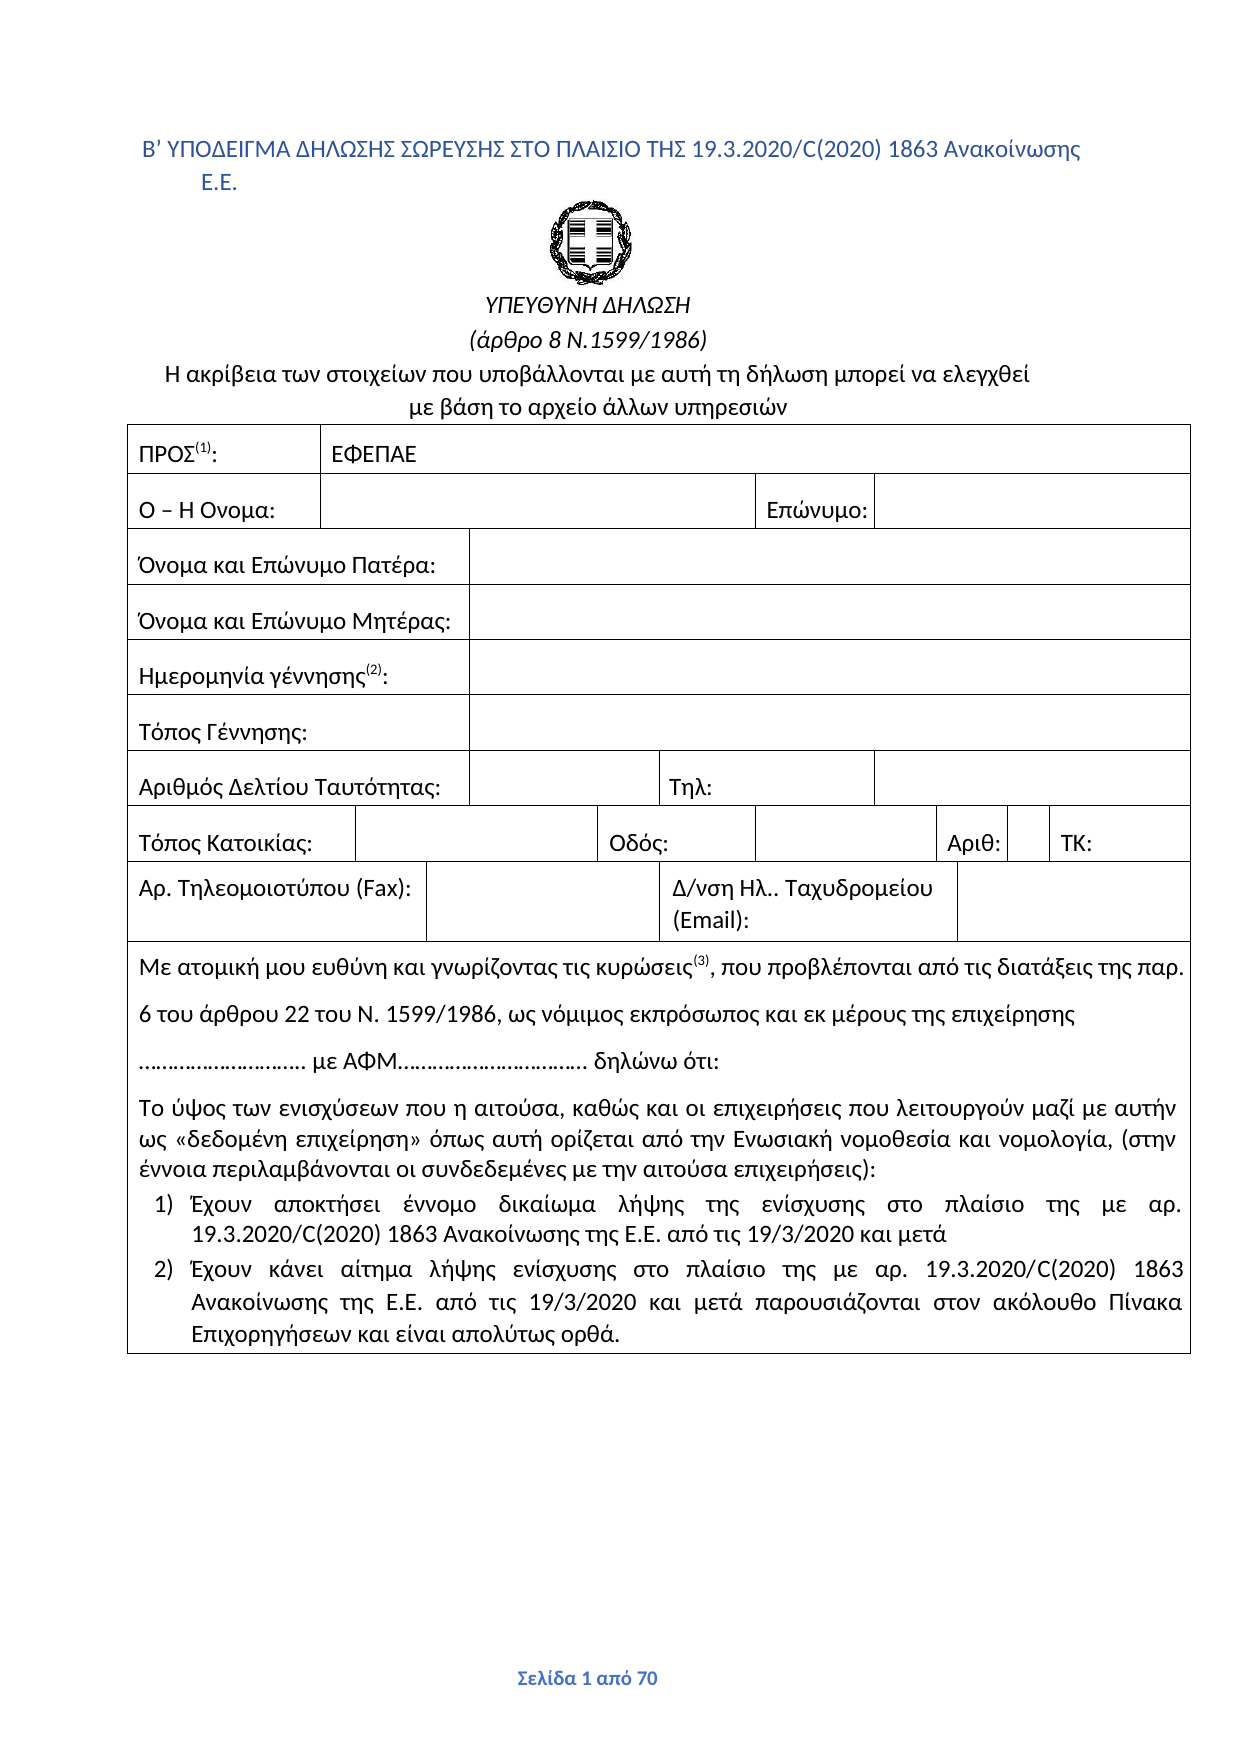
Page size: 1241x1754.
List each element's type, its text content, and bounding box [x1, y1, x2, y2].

table_cell Ημερομηνία γέννησης(2): [128, 640, 469, 694]
table_cell Δ/νση Ηλ.. Ταχυδρομείου (Εmail): [660, 862, 957, 941]
table_cell Τόπος Κατοικίας: [128, 806, 355, 861]
table_cell Αρ. Τηλεομοιοτύπου (Fax): [128, 862, 426, 941]
table_cell Αριθ: [937, 806, 1007, 861]
table_cell Οδός: [598, 806, 755, 861]
table_cell [427, 862, 659, 941]
table_cell [470, 585, 1190, 639]
table_cell Όνομα και Επώνυμο Πατέρα: [128, 529, 469, 583]
text Β’ ΥΠΟΔΕΙΓΜΑ ΔΗΛΩΣΗΣ ΣΩΡΕΥΣΗΣ ΣΤΟ ΠΛΑΙΣΙΟ ΤΗΣ 19.3.2020/C(2020) 1863 Ανακοίνωσης Ε.Ε. [142, 133, 1102, 197]
table_cell [321, 474, 755, 528]
table_cell Αριθμός Δελτίου Ταυτότητας: [128, 751, 469, 805]
text Η ακρίβεια των στοιχείων που υποβάλλονται με αυτή τη δήλωση μπορεί να ελεγχθεί με βάση το αρχείο άλλων υπηρεσιών [149, 358, 1046, 422]
table_header ΕΦΕΠΑΕ [321, 425, 1190, 472]
table_cell Με ατομική μου ευθύνη και γνωρίζοντας τις κυρώσεις(3), που προβλέπονται από τις διατάξεις της παρ. 6 του άρθρου 22 του Ν. 1599/1986, ως νόμιμος εκπρόσωπος και εκ μέρους της επιχείρησης ……………………….. με ΑΦΜ…………………………… δηλώνω ότι: Το ύψος των ενισχύσεων που η αιτούσα, καθώς και οι επιχειρήσεις που λειτουργούν μαζί με αυτήν ως «δεδομένη επιχείρηση» όπως αυτή ορίζεται από την Ενωσιακή νομοθεσία και νομολογία, (στην έννοια περιλαμβάνονται οι συνδεδεμένες με την αιτούσα επιχειρήσεις): Έχουν αποκτήσει έννομο δικαίωμα λήψης της ενίσχυσης στο πλαίσιο της με αρ. 19.3.2020/C(2020) 1863 Ανακοίνωσης της Ε.Ε. από τις 19/3/2020 και μετά Έχουν κάνει αίτημα λήψης ενίσχυσης στο πλαίσιο της με αρ. 19.3.2020/C(2020) 1863 Ανακοίνωσης της Ε.Ε. από τις 19/3/2020 και μετά παρουσιάζονται στον ακόλουθο Πίνακα Επιχορηγήσεων και είναι απολύτως ορθά. [128, 942, 1190, 1353]
table_cell Τόπος Γέννησης: [128, 695, 469, 750]
text (άρθρο 8 Ν.1599/1986) [102, 324, 1074, 354]
table_cell Ο – Η Όνομα: [128, 474, 320, 528]
table_cell Όνομα και Επώνυμο Μητέρας: [128, 585, 469, 639]
table_cell ΤΚ: [1050, 806, 1190, 861]
table_cell [875, 751, 1190, 805]
table_cell [958, 862, 1190, 941]
table_cell [756, 806, 936, 861]
table_cell Τηλ: [660, 751, 874, 805]
text ΥΠΕΥΘΥΝΗ ΔΗΛΩΣΗ [102, 289, 1073, 320]
table_cell [356, 806, 597, 861]
picture [547, 199, 634, 287]
table_cell [470, 640, 1190, 694]
table_cell [470, 529, 1190, 583]
table_cell [875, 474, 1190, 528]
table_cell [470, 751, 659, 805]
table_cell [1008, 806, 1049, 861]
table_cell Επώνυμο: [756, 474, 874, 528]
table_header ΠΡΟΣ(1): [128, 425, 320, 472]
table_cell [470, 695, 1190, 750]
